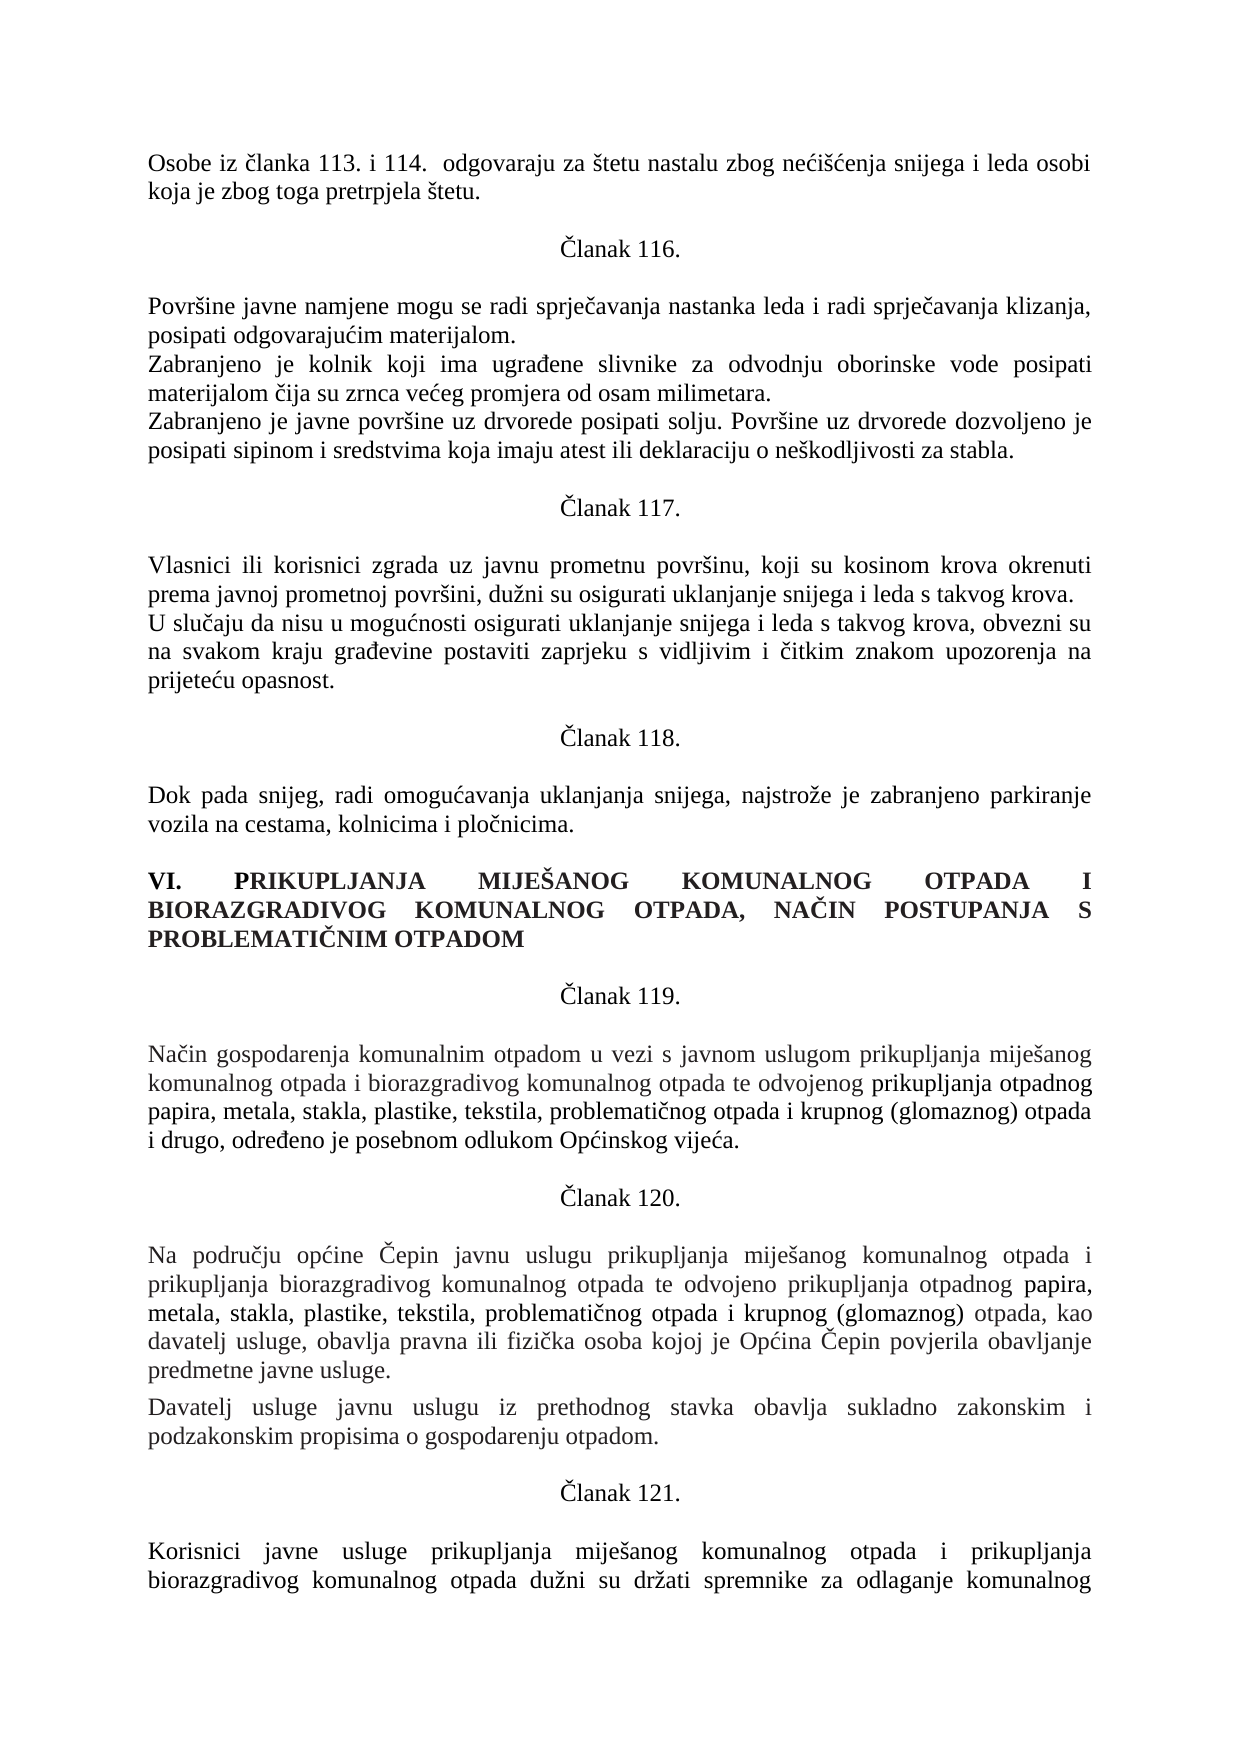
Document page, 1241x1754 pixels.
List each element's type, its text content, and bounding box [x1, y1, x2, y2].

text Članak 119. [148, 981, 1093, 1010]
text Davatelj usluge javnu uslugu iz prethodnog stavka obavlja sukladno zakonskim i podzakonskim propisima o gospodarenju otpadom. [148, 1392, 1093, 1450]
text Zabranjeno je javne površine uz drvorede posipati solju. Površine uz drvorede dozvoljeno je posipati sipinom i sredstvima koja imaju atest ili deklaraciju o neškodljivosti za stabla. [148, 406, 1093, 464]
text Osobe iz članka 113. i 114. odgovaraju za štetu nastalu zbog nećišćenja snijega i leda osobi koja je zbog toga pretrpjela štetu. [148, 148, 1093, 205]
text Na području općine Čepin javnu uslugu prikupljanja miješanog komunalnog otpada i prikupljanja biorazgradivog komunalnog otpada te odvojeno prikupljanja otpadnog papira, metala, stakla, plastike, tekstila, problematičnog otpada i krupnog (glomaznog) otpada, kao davatelj usluge, obavlja pravna ili fizička osoba kojoj je Općina Čepin povjerila obavljanje predmetne javne usluge. [148, 1240, 1093, 1384]
text Dok pada snijeg, radi omogućavanja uklanjanja snijega, najstrože je zabranjeno parkiranje vozila na cestama, kolnicima i pločnicima. [148, 780, 1093, 838]
text Članak 120. [148, 1183, 1093, 1211]
text Vlasnici ili korisnici zgrada uz javnu prometnu površinu, koji su kosinom krova okrenuti prema javnoj prometnoj površini, dužni su osigurati uklanjanje snijega i leda s takvog krova. [148, 550, 1093, 608]
text Zabranjeno je kolnik koji ima ugrađene slivnike za odvodnju oborinske vode posipati materijalom čija su zrnca većeg promjera od osam milimetara. [148, 349, 1093, 406]
text Članak 121. [148, 1478, 1093, 1507]
text Površine javne namjene mogu se radi sprječavanja nastanka leda i radi sprječavanja klizanja, posipati odgovarajućim materijalom. [148, 291, 1093, 349]
text Članak 116. [148, 234, 1093, 263]
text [148, 1536, 1093, 1593]
text U slučaju da nisu u mogućnosti osigurati uklanjanje snijega i leda s takvog krova, obvezni su na svakom kraju građevine postaviti zaprjeku s vidljivim i čitkim znakom upozorenja na prijeteću opasnost. [148, 608, 1093, 694]
text Članak 117. [148, 493, 1093, 521]
text Način gospodarenja komunalnim otpadom u vezi s javnom uslugom prikupljanja miješanog komunalnog otpada i biorazgradivog komunalnog otpada te odvojenog prikupljanja otpadnog papira, metala, stakla, plastike, tekstila, problematičnog otpada i krupnog (glomaznog) otpada i drugo, određeno je posebnom odlukom Općinskog vijeća. [148, 1039, 1093, 1154]
text Članak 118. [148, 723, 1093, 751]
text VI. PRIKUPLJANJA MIJEŠANOG KOMUNALNOG OTPADA I BIORAZGRADIVOG KOMUNALNOG OTPADA, NAČIN POSTUPANJA S PROBLEMATIČNIM OTPADOM [148, 866, 1093, 953]
